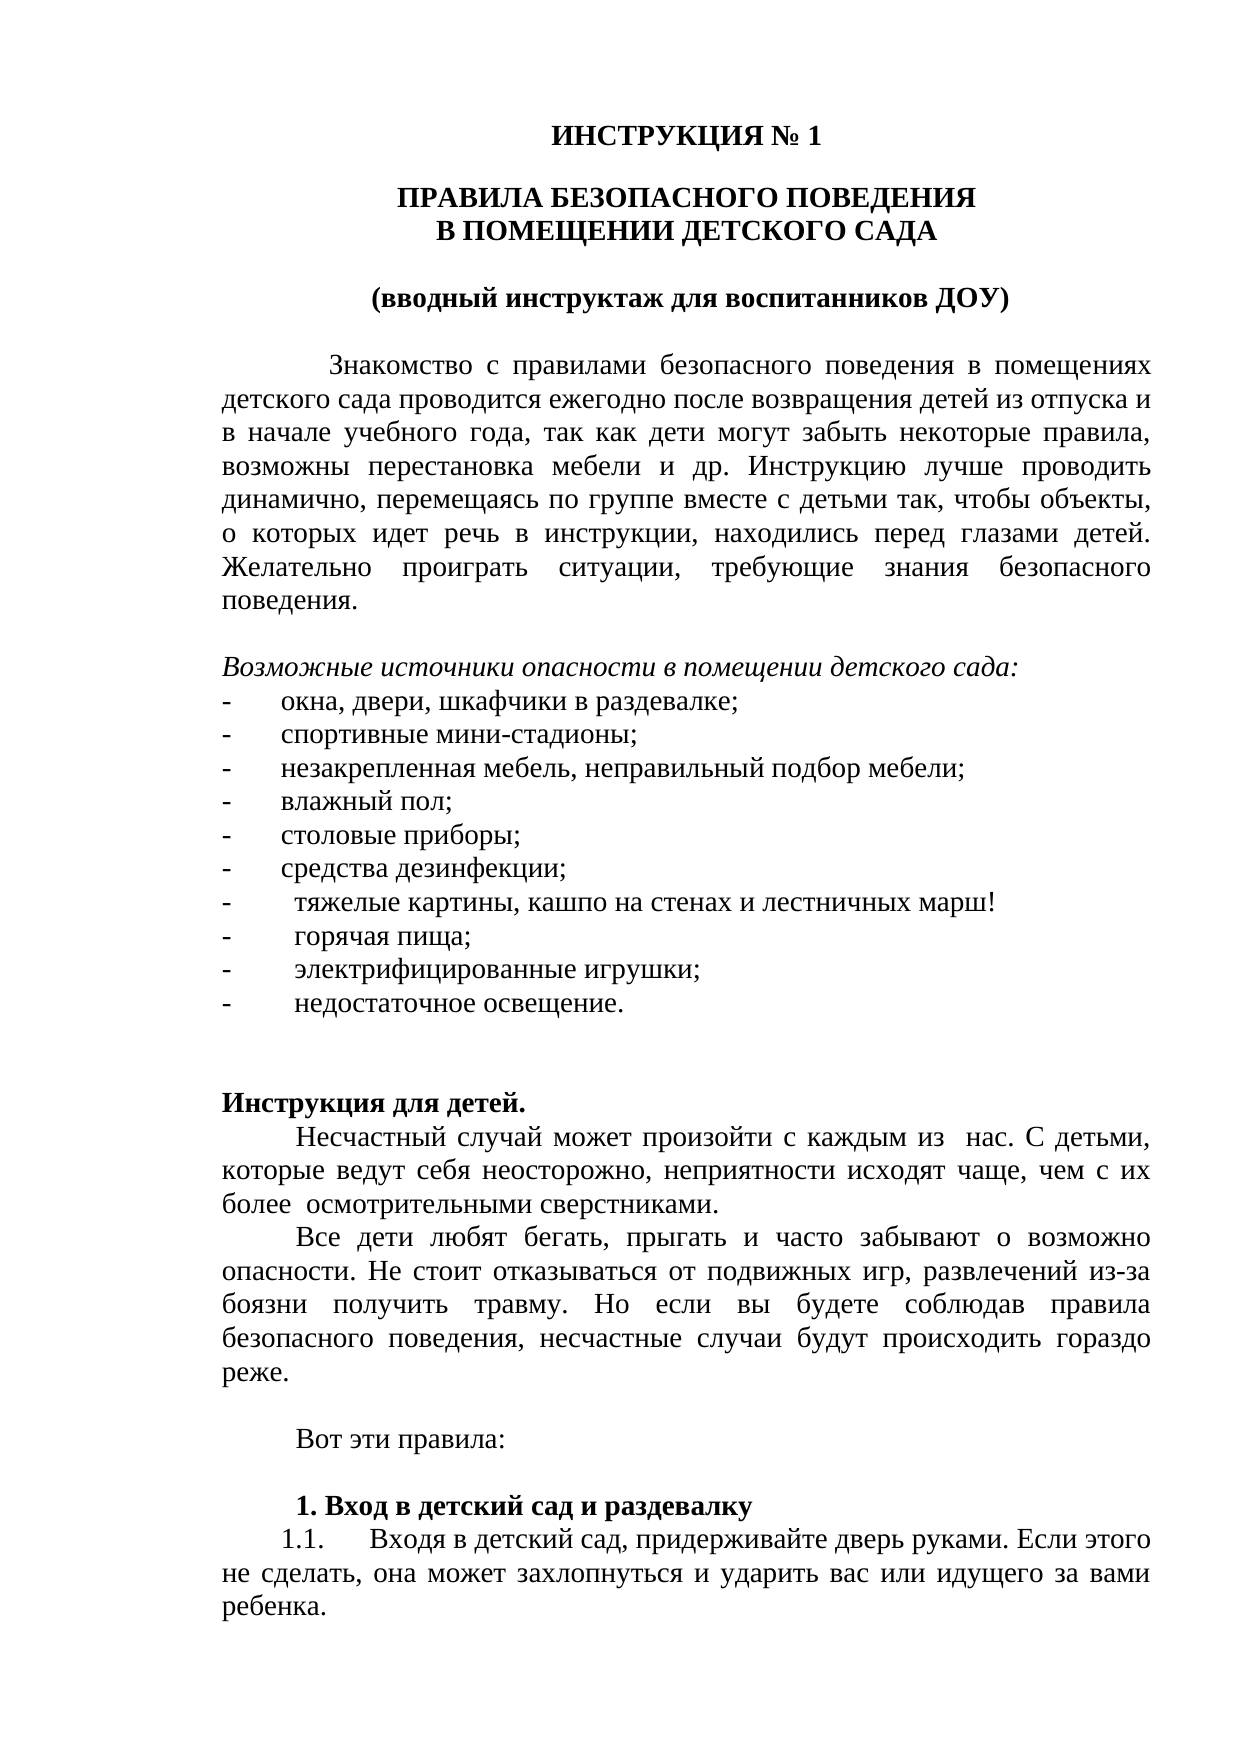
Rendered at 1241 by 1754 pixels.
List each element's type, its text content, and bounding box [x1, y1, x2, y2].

text Знакомство с правилами безопасного поведения в помещениях детского сада проводится ежегодно после возвращения детей из отпуска и в начале учебного года, так как дети могут забыть некоторые правила, возможны перестановка мебели и др. Инструкцию лучше проводить динамично, перемещаясь по группе вместе с детьми так, чтобы объекты, о которых идет речь в инструкции, находились перед глазами детей. Желательно проиграть ситуации, требующие знания безопасного поведения. [222, 347, 1152, 616]
list Входя в детский сад, придерживайте дверь руками. Если этого не сделать, она может захлопнуться и ударить вас или идущего за вами ребенка. [222, 1521, 1152, 1622]
text 1. Вход в детский сад и раздевалку [222, 1488, 1152, 1521]
list влажный пол; [222, 783, 1152, 817]
list средства дезинфекции; [222, 851, 1152, 884]
list столовые приборы; [222, 817, 1152, 851]
text Возможные источники опасности в помещении детского сада: [222, 649, 1152, 683]
list окна, двери, шкафчики в раздевалке; [222, 683, 1152, 716]
list незакрепленная мебель, неправильный подбор мебели; [222, 750, 1152, 783]
text В ПОМЕЩЕНИИ ДЕТСКОГО САДА [222, 213, 1152, 247]
text Все дети любят бегать, прыгать и часто забывают о возможно опасности. Не стоит отказываться от подвижных игр, развлечений из-за боязни получить травму. Но если вы будете соблюдав правила безопасного поведения, несчастные случаи будут происходить гораздо реже. [222, 1219, 1152, 1387]
text (вводный инструктаж для воспитанников ДОУ) [222, 280, 1152, 314]
list тяжелые картины, кашпо на стенах и лестничных марш! [222, 884, 1152, 918]
list электрифицированные игрушки; [222, 951, 1152, 985]
text Несчастный случай может произойти с каждым из нас. С детьми, которые ведут себя неосторожно, неприятности исходят чаще, чем с их более осмотрительными сверстниками. [222, 1119, 1152, 1219]
list недостаточное освещение. [222, 985, 1152, 1018]
text Вот эти правила: [222, 1421, 1152, 1454]
text Инструкция для детей. [222, 1085, 1152, 1119]
list спортивные мини-стадионы; [222, 716, 1152, 750]
text ИНСТРУКЦИЯ № 1 [222, 118, 1152, 180]
list горячая пища; [222, 918, 1152, 951]
text ПРАВИЛА БЕЗОПАСНОГО ПОВЕДЕНИЯ [222, 180, 1152, 213]
